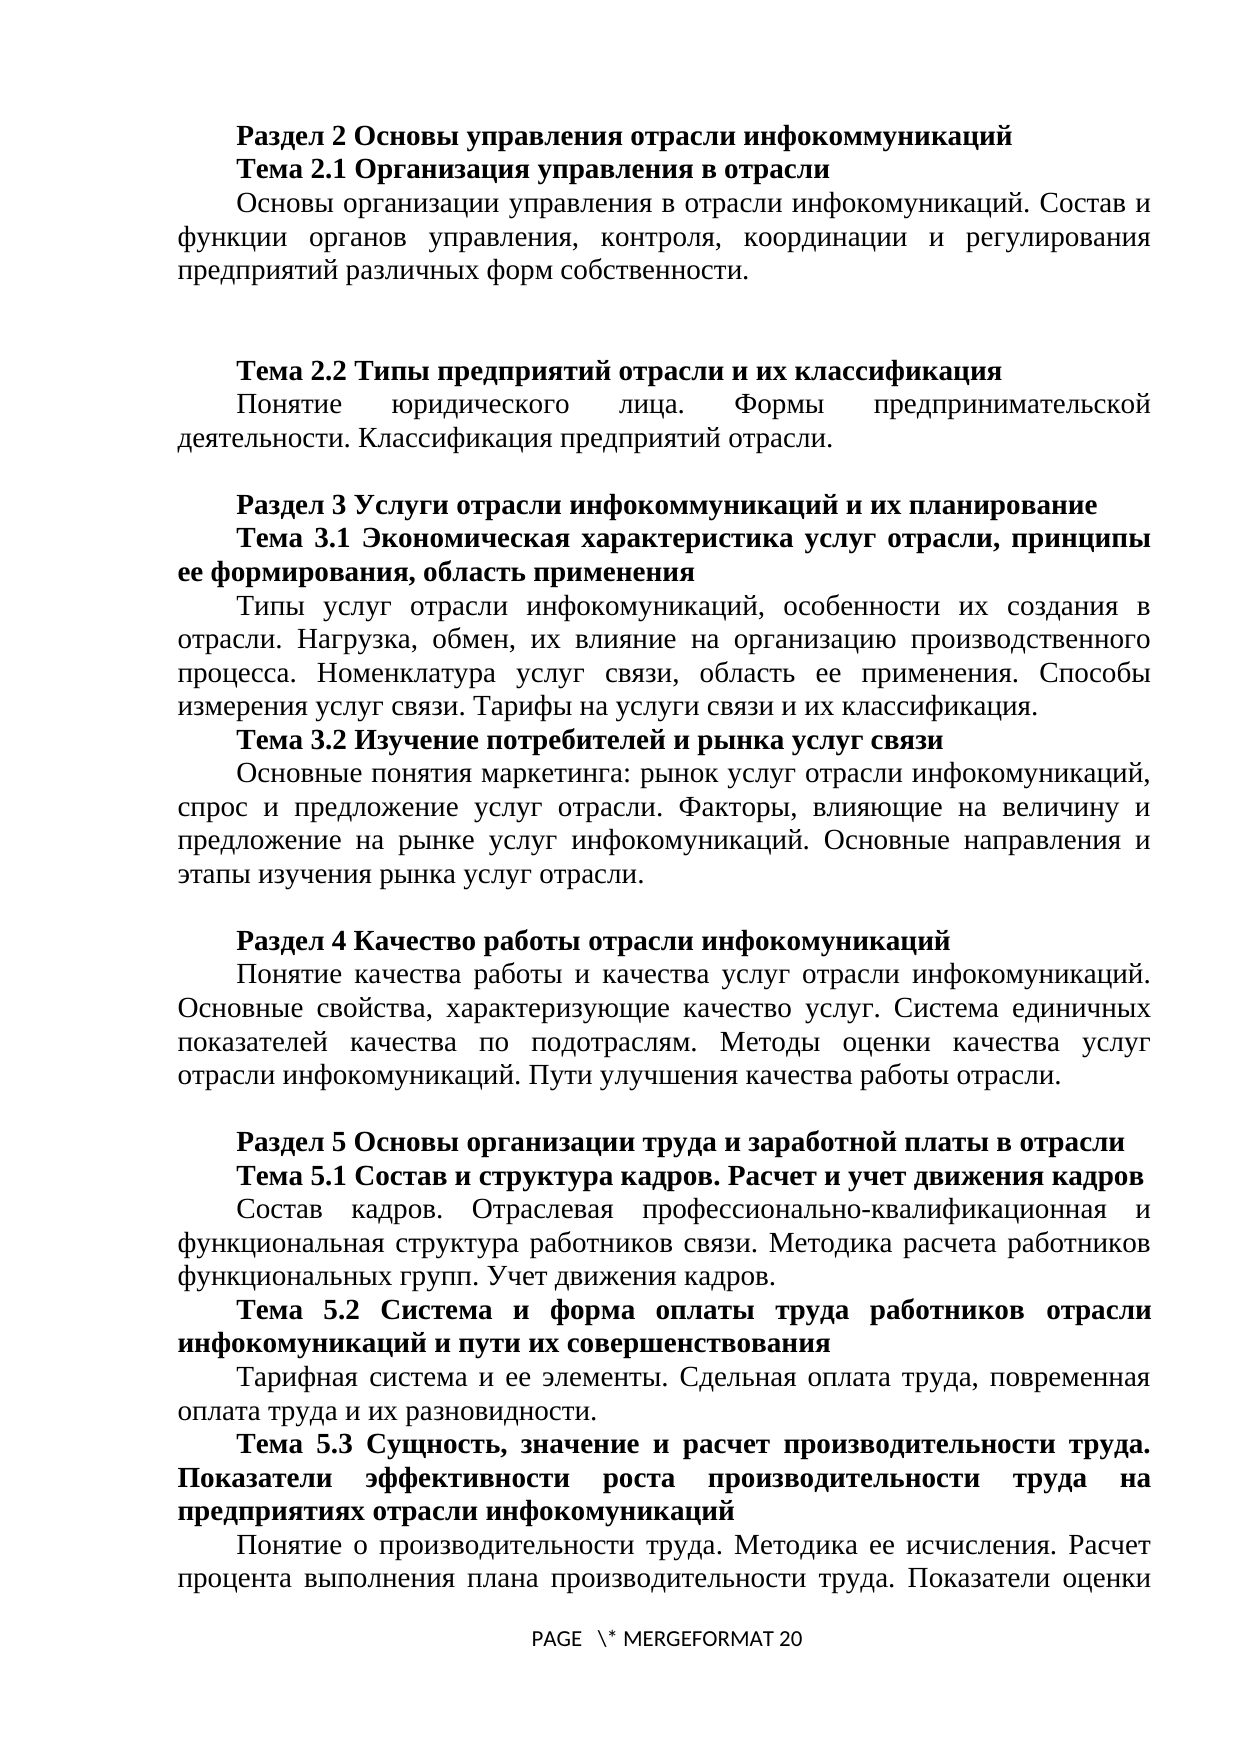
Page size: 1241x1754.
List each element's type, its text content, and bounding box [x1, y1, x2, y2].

text Тарифная система и ее элементы. Сдельная оплата труда, повременная оплата труда и их разновидности. [177, 1359, 1152, 1426]
text Тема 5.3 Сущность, значение и расчет производительности труда. Показатели эффективности роста производительности труда на предприятиях отрасли инфокомуникаций [177, 1426, 1152, 1527]
text Раздел 5 Основы организации труда и заработной платы в отрасли [177, 1124, 1152, 1158]
text Типы услуг отрасли инфокомуникаций, особенности их создания в отрасли. Нагрузка, обмен, их влияние на организацию производственного процесса. Номенклатура услуг связи, область ее применения. Способы измерения услуг связи. Тарифы на услуги связи и их классификация. [177, 588, 1152, 722]
text Основы организации управления в отрасли инфокомуникаций. Состав и функции органов управления, контроля, координации и регулирования предприятий различных форм собственности. [177, 185, 1152, 286]
text Раздел 3 Услуги отрасли инфокоммуникаций и их планирование [177, 487, 1152, 521]
text Понятие качества работы и качества услуг отрасли инфокомуникаций. Основные свойства, характеризующие качество услуг. Система единичных показателей качества по подотраслям. Методы оценки качества услуг отрасли инфокомуникаций. Пути улучшения качества работы отрасли. [177, 957, 1152, 1091]
text Раздел 4 Качество работы отрасли инфокомуникаций [177, 923, 1152, 957]
text Тема 3.2 Изучение потребителей и рынка услуг связи [177, 722, 1152, 755]
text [177, 1527, 1152, 1594]
text Состав кадров. Отраслевая профессионально-квалификационная и функциональная структура работников связи. Методика расчета работников функциональных групп. Учет движения кадров. [177, 1191, 1152, 1292]
text Тема 5.2 Система и форма оплаты труда работников отрасли инфокомуникаций и пути их совершенствования [177, 1292, 1152, 1359]
text Понятие юридического лица. Формы предпринимательской деятельности. Классификация предприятий отрасли. [177, 386, 1152, 453]
text Тема 2.1 Организация управления в отрасли [177, 152, 1152, 185]
text Тема 2.2 Типы предприятий отрасли и их классификация [177, 353, 1152, 386]
text Раздел 2 Основы управления отрасли инфокоммуникаций [177, 118, 1152, 152]
text Основные понятия маркетинга: рынок услуг отрасли инфокомуникаций, спрос и предложение услуг отрасли. Факторы, влияющие на величину и предложение на рынке услуг инфокомуникаций. Основные направления и этапы изучения рынка услуг отрасли. [177, 755, 1152, 889]
text Тема 3.1 Экономическая характеристика услуг отрасли, принципы ее формирования, область применения [177, 521, 1152, 588]
text Тема 5.1 Состав и структура кадров. Расчет и учет движения кадров [177, 1158, 1152, 1191]
